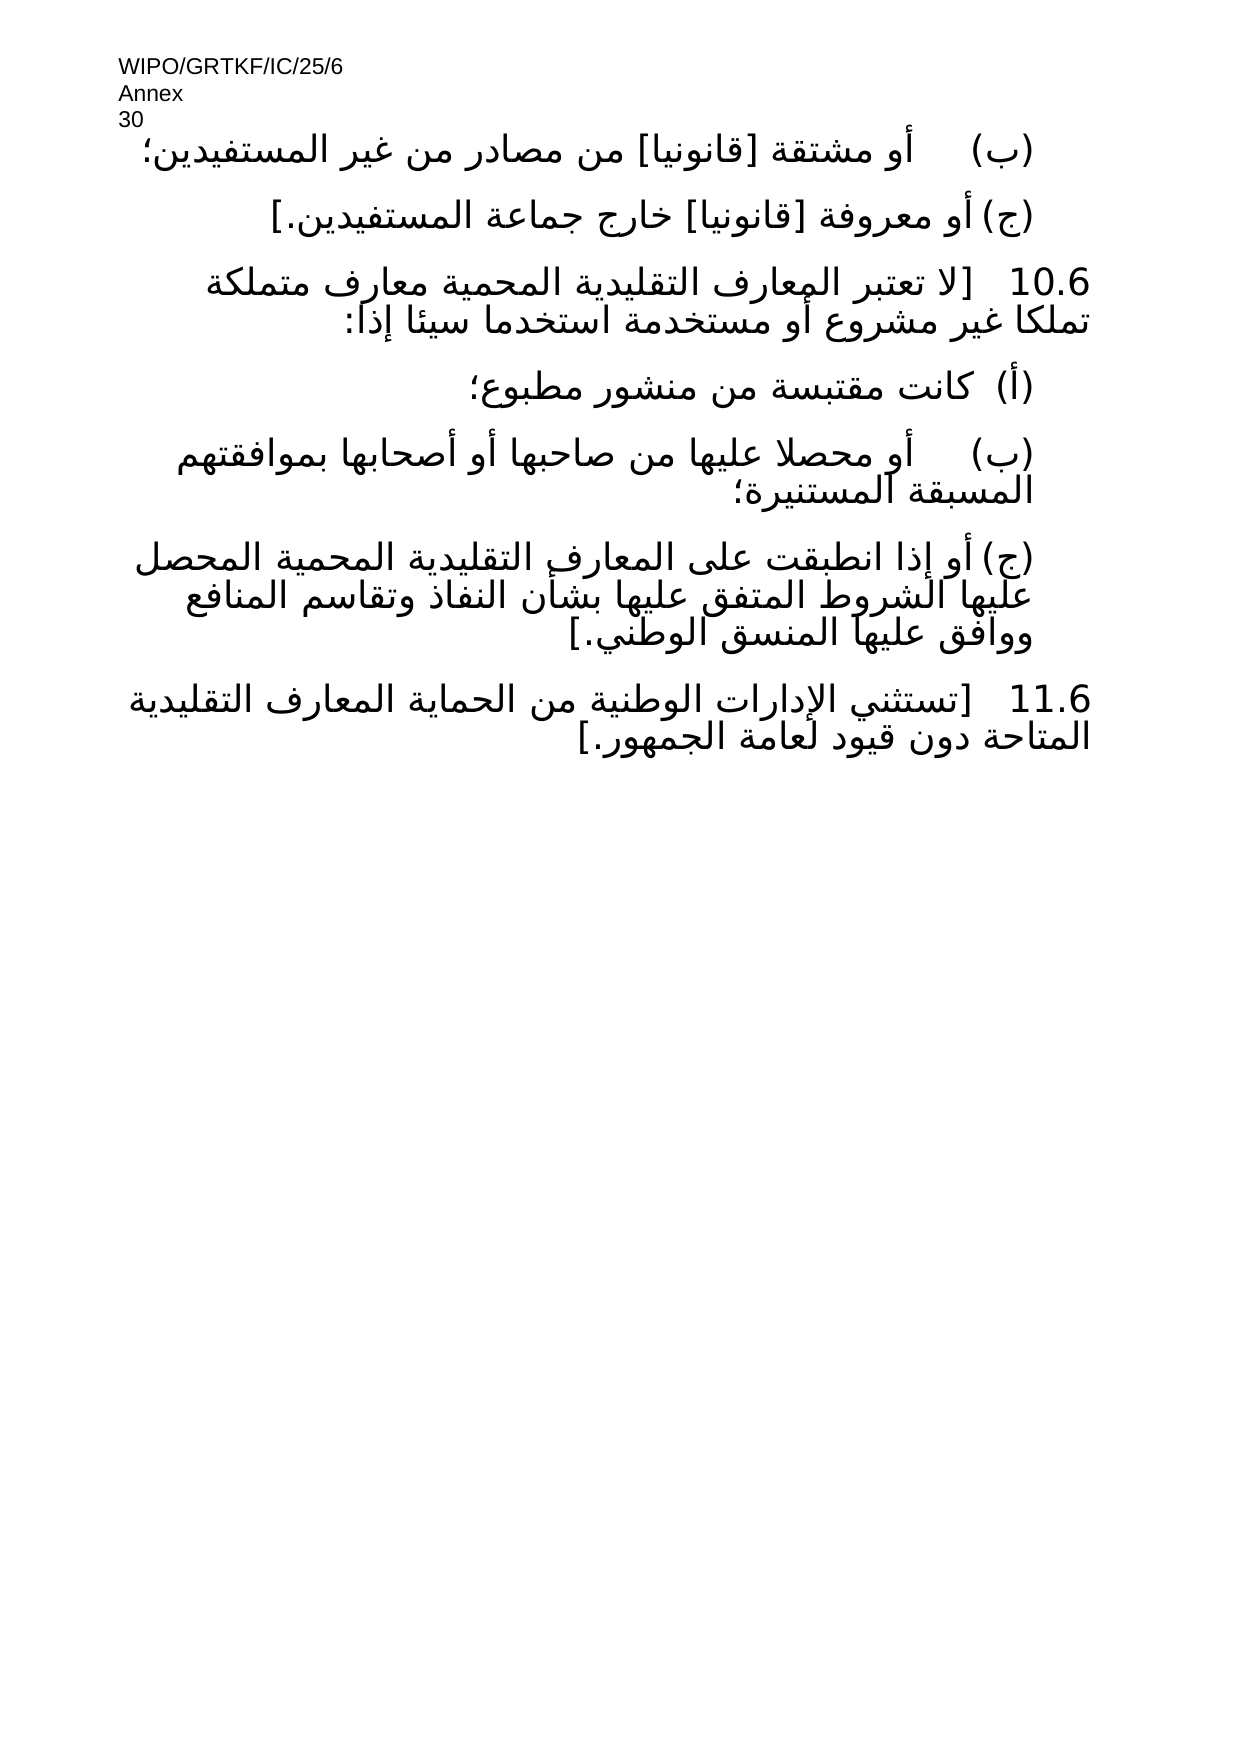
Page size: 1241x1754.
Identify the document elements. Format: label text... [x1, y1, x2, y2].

text 11.6 [تستثني الإدارات الوطنية من الحماية المعارف التقليدية المتاحة دون قيود لعامة الجمهور.] [118, 682, 1092, 757]
text 10.6 [لا تعتبر المعارف التقليدية المحمية معارف متملكة تملكا غير مشروع أو مستخدمة استخدما سيئا إذا: [118, 266, 1092, 341]
text (ج) أو معروفة [قانونيا] خارج جماعة المستفيدين.] [118, 199, 1035, 236]
text (أ) كانت مقتبسة من منشور مطبوع؛ [511, 370, 1035, 407]
text (ج) أو إذا انطبقت على المعارف التقليدية المحمية المحصل عليها الشروط المتفق عليها بشأن النفاذ وتقاسم المنافع ووافق عليها المنسق الوطني.] [118, 541, 1035, 653]
text (ب) أو مشتقة [قانونيا] من مصادر من غير المستفيدين؛ [118, 132, 1035, 170]
text (ب) أو محصلا عليها من صاحبها أو أصحابها بموافقتهم المسبقة المستنيرة؛ [118, 436, 1035, 511]
text (أ) كانت مقتبسة من منشور مطبوع؛ [118, 370, 538, 407]
